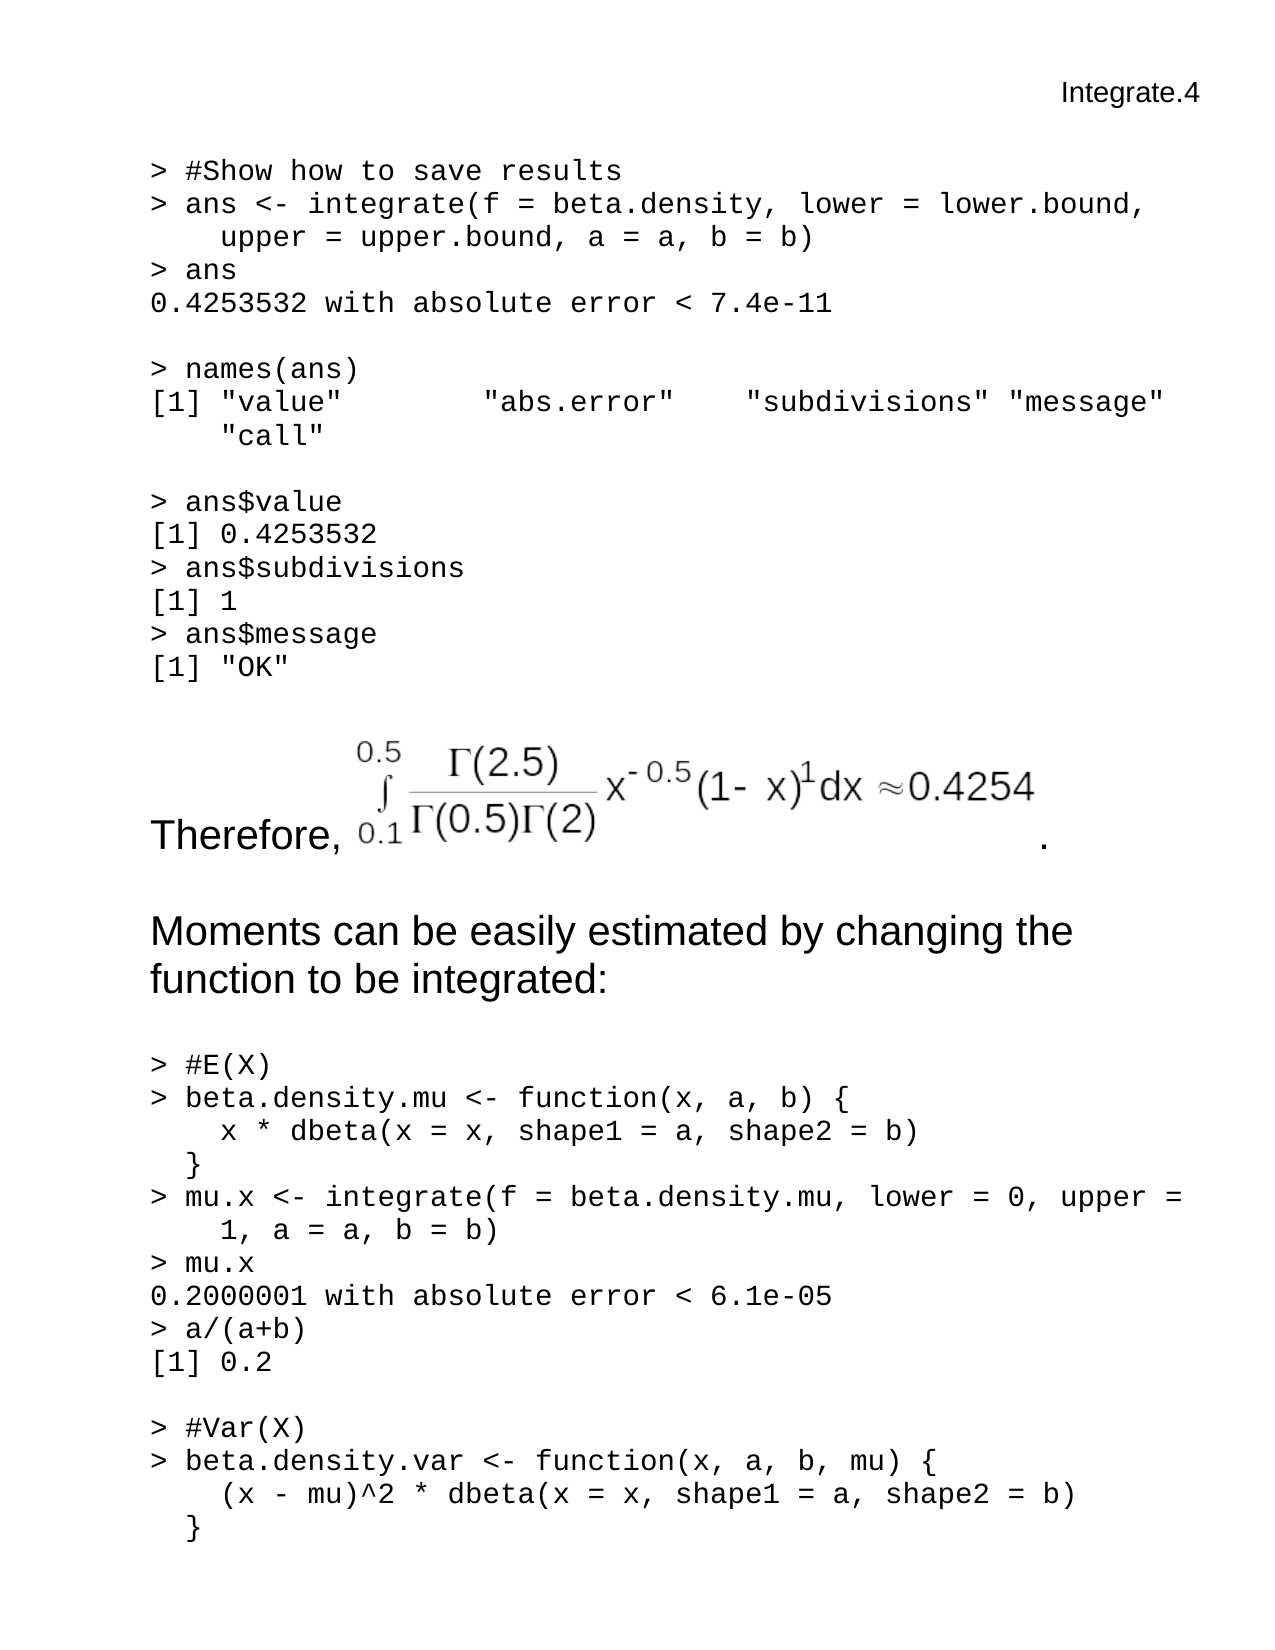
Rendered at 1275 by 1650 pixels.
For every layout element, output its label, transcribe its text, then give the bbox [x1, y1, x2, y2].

text > ans [150, 256, 1200, 288]
text "call" [150, 421, 1200, 454]
text [1] 1 [150, 586, 1200, 619]
text x * dbeta(x = x, shape1 = a, shape2 = b) [150, 1116, 1200, 1149]
text upper = upper.bound, a = a, b = b) [150, 222, 1200, 256]
text (x - mu)^2 * dbeta(x = x, shape1 = a, shape2 = b) [150, 1479, 1200, 1513]
text > mu.x <- integrate(f = beta.density.mu, lower = 0, upper = [150, 1182, 1200, 1215]
text } [150, 1149, 1200, 1182]
text > ans$value [150, 487, 1200, 520]
text [1] "OK" [150, 652, 1200, 685]
text > #Var(X) [150, 1413, 1200, 1447]
text [1] 0.4253532 [150, 520, 1200, 553]
list Moments can be easily estimated by changing the function to be integrated: [150, 907, 1200, 1002]
text [1] "value" "abs.error" "subdivisions" "message" [150, 388, 1200, 421]
text > ans$message [150, 619, 1200, 652]
text > #Show how to save results [150, 156, 1200, 189]
text > a/(a+b) [150, 1314, 1200, 1347]
text > beta.density.var <- function(x, a, b, mu) { [150, 1447, 1200, 1479]
text > beta.density.mu <- function(x, a, b) { [150, 1083, 1200, 1116]
text } [150, 1513, 1200, 1546]
text > #E(X) [150, 1050, 1200, 1083]
text 0.2000001 with absolute error < 6.1e-05 [150, 1281, 1200, 1314]
list Therefore, . [150, 733, 1200, 859]
text > ans <- integrate(f = beta.density, lower = lower.bound, [150, 189, 1200, 222]
text 0.4253532 with absolute error < 7.4e-11 [150, 288, 1200, 322]
text > names(ans) [150, 354, 1200, 388]
text [1] 0.2 [150, 1347, 1200, 1381]
text > mu.x [150, 1248, 1200, 1281]
text 1, a = a, b = b) [150, 1215, 1200, 1248]
text > ans$subdivisions [150, 553, 1200, 586]
